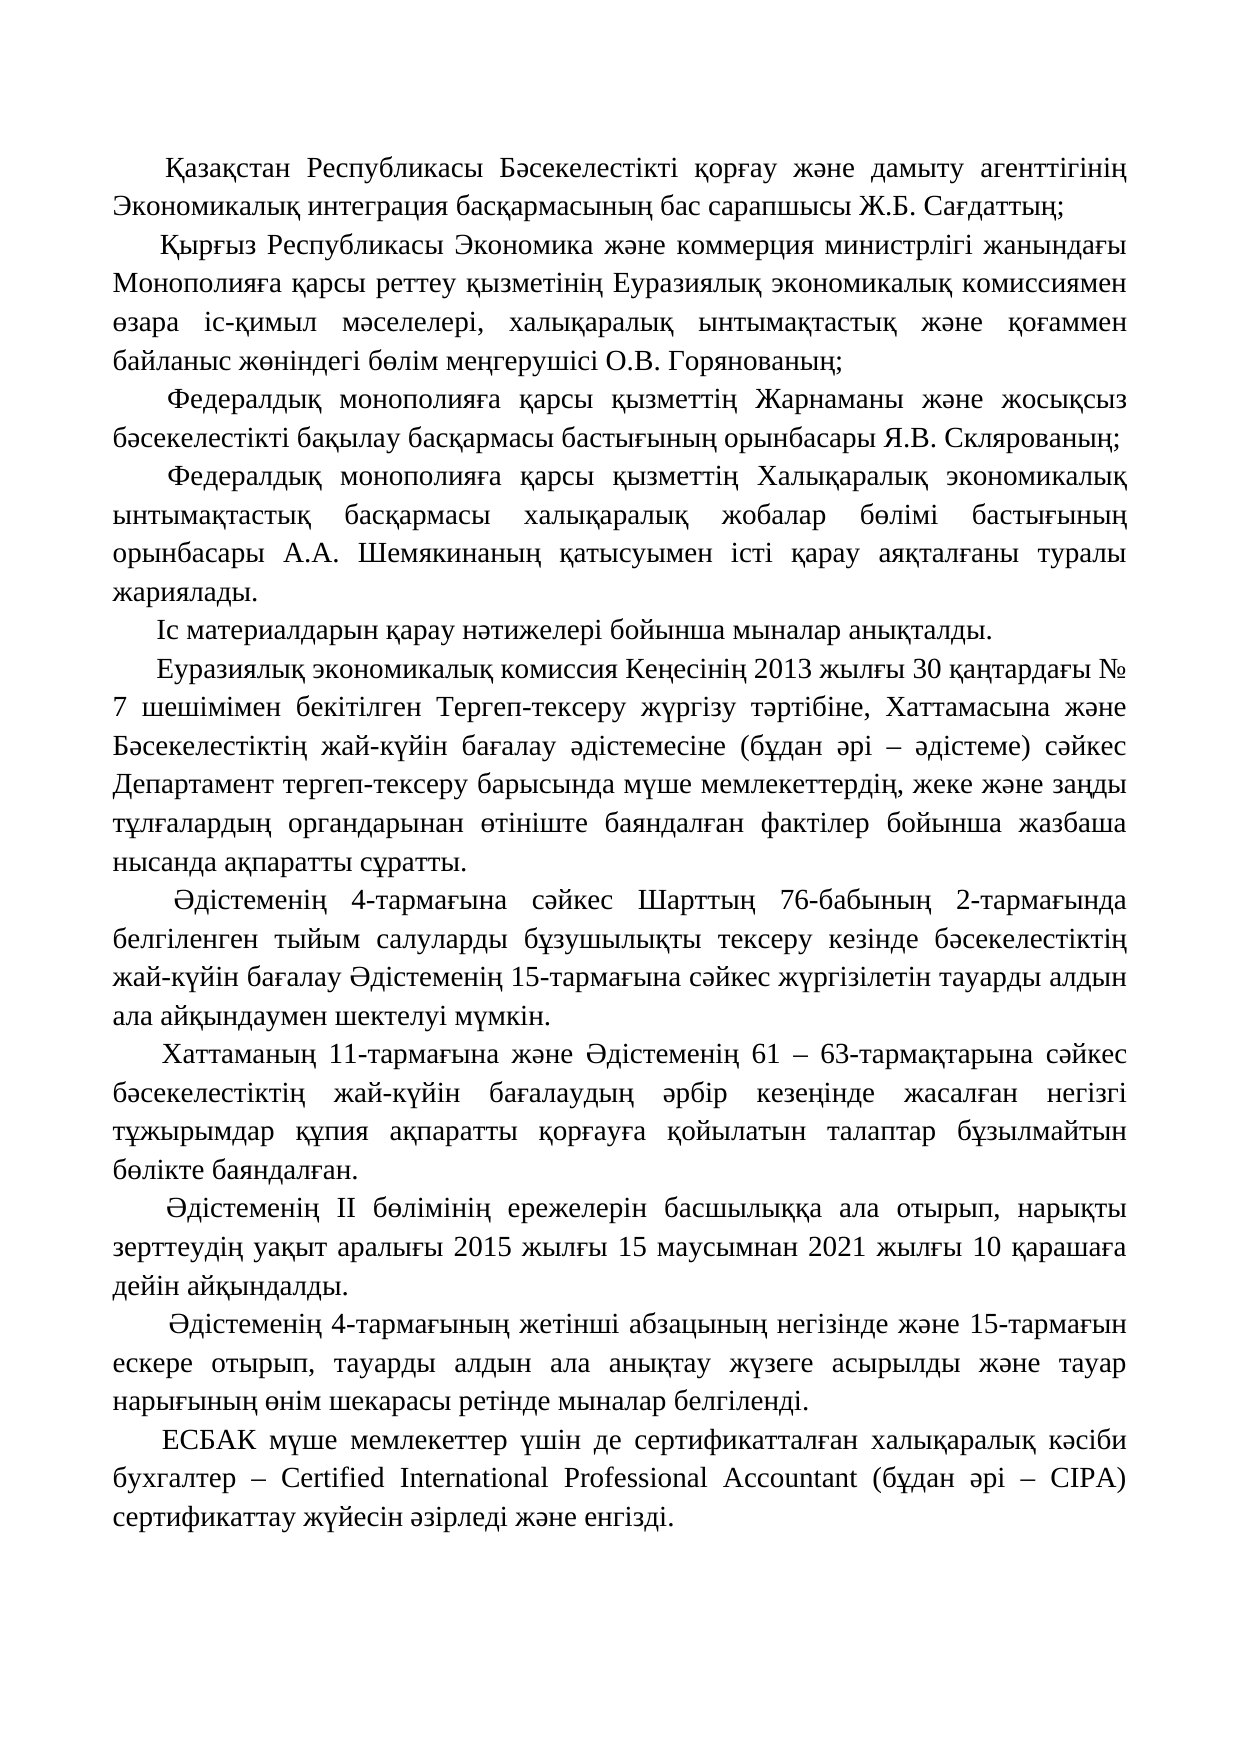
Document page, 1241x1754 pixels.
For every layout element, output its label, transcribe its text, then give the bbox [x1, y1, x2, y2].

text Әдістеменің 4-тармағының жетінші абзацының негізінде және 15-тармағын ескере отырып, тауарды алдын ала анықтау жүзеге асырылды және тауар нарығының өнім шекарасы ретінде мыналар белгіленді. [112, 1306, 1128, 1417]
text Федералдық монополияға қарсы қызметтің Жарнаманы және жосықсыз бәсекелестікті бақылау басқармасы бастығының орынбасары Я.В. Склярованың; [112, 381, 1128, 453]
text Әдістеменің II бөлімінің ережелерін басшылыққа ала отырып, нарықты зерттеудің уақыт аралығы 2015 жылғы 15 маусымнан 2021 жылғы 10 қарашаға дейін айқындалды. [112, 1191, 1128, 1301]
text ЕСБАК мүше мемлекеттер үшін де сертификатталған халықаралық кәсіби бухгалтер – Certified International Professional Accountant (бұдан әрі – CIPA) сертификаттау жүйесін әзірледі және енгізді. [112, 1422, 1128, 1532]
text Әдістеменің 4-тармағына сәйкес Шарттың 76-бабының 2-тармағында белгіленген тыйым салуларды бұзушылықты тексеру кезінде бәсекелестіктің жай-күйін бағалау Әдістеменің 15-тармағына сәйкес жүргізілетін тауарды алдын ала айқындаумен шектелуі мүмкін. [112, 882, 1128, 1031]
text Іс материалдарын қарау нәтижелері бойынша мыналар анықталды. [112, 612, 1128, 646]
text Қырғыз Республикасы Экономика және коммерция министрлігі жанындағы Монополияға қарсы реттеу қызметінің Еуразиялық экономикалық комиссиямен өзара іс-қимыл мәселелері, халықаралық ынтымақтастық және қоғаммен байланыс жөніндегі бөлім меңгерушісі О.В. Горянованың; [112, 227, 1128, 376]
text Хаттаманың 11-тармағына және Әдістеменің 61 – 63-тармақтарына сәйкес бәсекелестіктің жай-күйін бағалаудың әрбір кезеңінде жасалған негізгі тұжырымдар құпия ақпаратты қорғауға қойылатын талаптар бұзылмайтын бөлікте баяндалған. [112, 1036, 1128, 1186]
text Федералдық монополияға қарсы қызметтің Халықаралық экономикалық ынтымақтастық басқармасы халықаралық жобалар бөлімі бастығының орынбасары А.А. Шемякинаның қатысуымен істі қарау аяқталғаны туралы жариялады. [112, 458, 1128, 607]
text Еуразиялық экономикалық комиссия Кеңесінің 2013 жылғы 30 қаңтардағы № 7 шешімімен бекітілген Тергеп-тексеру жүргізу тәртібіне, Хаттамасына және Бәсекелестіктің жай-күйін бағалау әдістемесіне (бұдан әрі – әдістеме) сәйкес Департамент тергеп-тексеру барысында мүше мемлекеттердің, жеке және заңды тұлғалардың органдарынан өтініште баяндалған фактілер бойынша жазбаша нысанда ақпаратты сұратты. [112, 651, 1128, 877]
text Қазақстан Республикасы Бәсекелестікті қорғау және дамыту агенттігінің Экономикалық интеграция басқармасының бас сарапшысы Ж.Б. Сағдаттың; [112, 150, 1128, 222]
